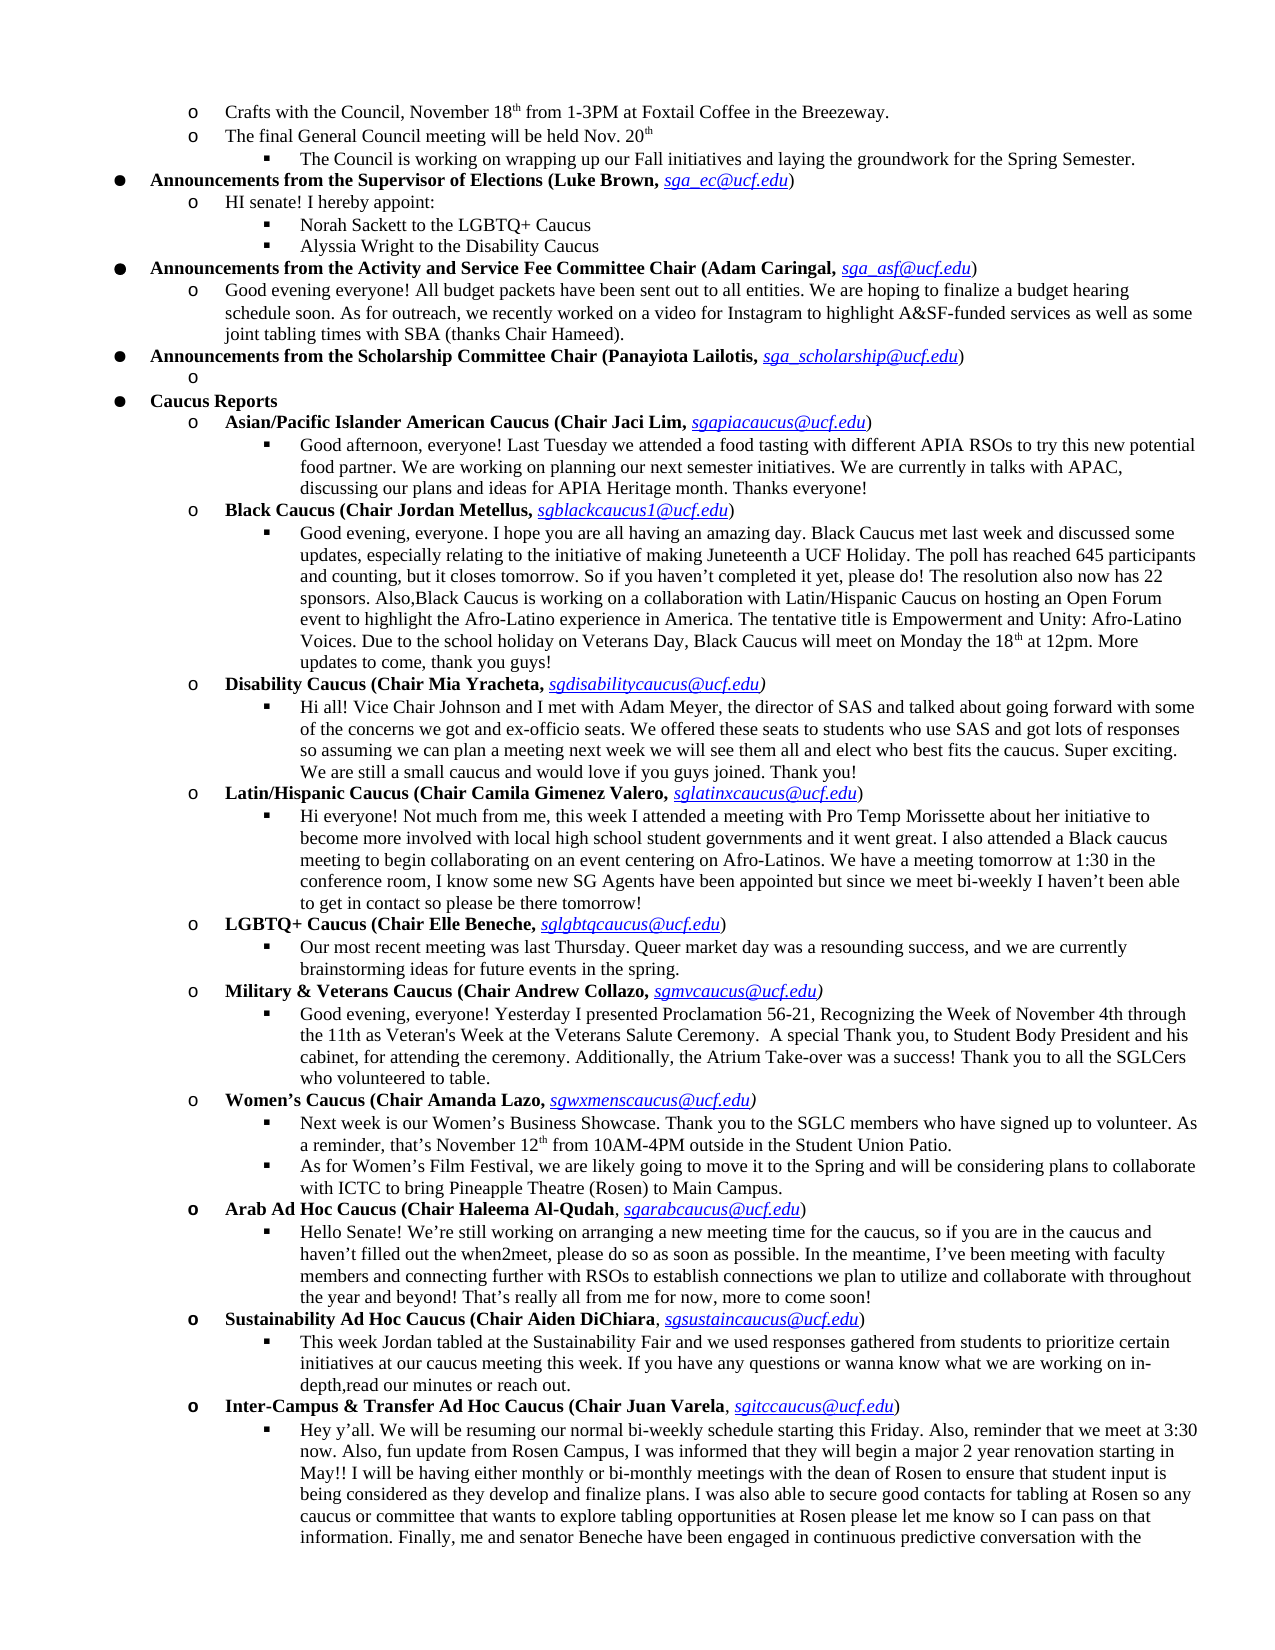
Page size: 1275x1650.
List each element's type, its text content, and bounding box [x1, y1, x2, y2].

list Good evening everyone! All budget packets have been sent out to all entities. We are hoping to finalize a budget hearing schedule soon. As for outreach, we recently worked on a video for Instagram to highlight A&SF-funded services as well as some joint tabling times with SBA (thanks Chair Hameed). [187, 278, 1200, 345]
list Arab Ad Hoc Caucus (Chair Haleema Al-Qudah, sgarabcaucus@ucf.edu) [187, 1198, 1200, 1221]
list Hi all! Vice Chair Johnson and I met with Adam Meyer, the director of SAS and talked about going forward with some of the concerns we got and ex-officio seats. We offered these seats to students who use SAS and got lots of responses so assuming we can plan a meeting next week we will see them all and elect who best fits the caucus. Super exciting. We are still a small caucus and would love if you guys joined. Thank you! [262, 696, 1200, 782]
list The Council is working on wrapping up our Fall initiatives and laying the groundwork for the Spring Semester. [262, 148, 1200, 169]
list Inter-Campus & Transfer Ad Hoc Caucus (Chair Juan Varela, sgitccaucus@ucf.edu) [187, 1395, 1200, 1418]
list Military & Veterans Caucus (Chair Andrew Collazo, sgmvcaucus@ucf.edu) [187, 979, 1200, 1003]
list Asian/Pacific Islander American Caucus (Chair Jaci Lim, sgapiacaucus@ucf.edu) [187, 411, 1200, 434]
list Norah Sackett to the LGBTQ+ Caucus [262, 214, 1200, 235]
list Next week is our Women’s Business Showcase. Thank you to the SGLC members who have signed up to volunteer. As a reminder, that’s November 12th from 10AM-4PM outside in the Student Union Patio. [262, 1112, 1200, 1155]
list Good evening, everyone. I hope you are all having an amazing day. Black Caucus met last week and discussed some updates, especially relating to the initiative of making Juneteenth a UCF Holiday. The poll has reached 645 participants and counting, but it closes tomorrow. So if you haven’t completed it yet, please do! The resolution also now has 22 sponsors. Also,Black Caucus is working on a collaboration with Latin/Hispanic Caucus on hosting an Open Forum event to highlight the Afro-Latino experience in America. The tentative title is Empowerment and Unity: Afro-Latino Voices. Due to the school holiday on Veterans Day, Black Caucus will meet on Monday the 18th at 12pm. More updates to come, thank you guys! [262, 522, 1200, 673]
list Good afternoon, everyone! Last Tuesday we attended a food tasting with different APIA RSOs to try this new potential food partner. We are working on planning our next semester initiatives. We are currently in talks with APAC, discussing our plans and ideas for APIA Heritage month. Thanks everyone! [262, 434, 1200, 499]
list Hi everyone! Not much from me, this week I attended a meeting with Pro Temp Morissette about her initiative to become more involved with local high school student governments and it went great. I also attended a Black caucus meeting to begin collaborating on an event centering on Afro-Latinos. We have a meeting tomorrow at 1:30 in the conference room, I know some new SG Agents have been appointed but since we meet bi-weekly I haven’t been able to get in contact so please be there tomorrow! [262, 805, 1200, 913]
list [262, 1418, 1200, 1548]
list This week Jordan tabled at the Sustainability Fair and we used responses gathered from students to prioritize certain initiatives at our caucus meeting this week. If you have any questions or wanna know what we are working on in-depth,read our minutes or reach out. [262, 1331, 1200, 1395]
list Caucus Reports [112, 389, 1200, 411]
list Announcements from the Activity and Service Fee Committee Chair (Adam Caringal, sga_asf@ucf.edu) [112, 257, 1200, 278]
list As for Women’s Film Festival, we are likely going to move it to the Spring and will be considering plans to collaborate with ICTC to bring Pineapple Theatre (Rosen) to Main Campus. [262, 1155, 1200, 1198]
list Announcements from the Scholarship Committee Chair (Panayiota Lailotis, sga_scholarship@ucf.edu) [112, 345, 1200, 366]
list Crafts with the Council, November 18th from 1-3PM at Foxtail Coffee in the Breezeway. [187, 101, 1200, 124]
list Hello Senate! We’re still working on arranging a new meeting time for the caucus, so if you are in the caucus and haven’t filled out the when2meet, please do so as soon as possible. In the meantime, I’ve been meeting with faculty members and connecting further with RSOs to establish connections we plan to utilize and collaborate with throughout the year and beyond! That’s really all from me for now, more to come soon! [262, 1221, 1200, 1308]
list Alyssia Wright to the Disability Caucus [262, 235, 1200, 257]
list Latin/Hispanic Caucus (Chair Camila Gimenez Valero, sglatinxcaucus@ucf.edu) [187, 782, 1200, 805]
list Women’s Caucus (Chair Amanda Lazo, sgwxmenscaucus@ucf.edu) [187, 1089, 1200, 1112]
list Our most recent meeting was last Thursday. Queer market day was a resounding success, and we are currently brainstorming ideas for future events in the spring. [262, 936, 1200, 979]
list Sustainability Ad Hoc Caucus (Chair Aiden DiChiara, sgsustaincaucus@ucf.edu) [187, 1308, 1200, 1331]
list The final General Council meeting will be held Nov. 20th [187, 124, 1200, 148]
list Good evening, everyone! Yesterday I presented Proclamation 56-21, Recognizing the Week of November 4th through the 11th as Veteran's Week at the Veterans Salute Ceremony. A special Thank you, to Student Body President and his cabinet, for attending the ceremony. Additionally, the Atrium Take-over was a success! Thank you to all the SGLCers who volunteered to table. [262, 1003, 1200, 1089]
list Disability Caucus (Chair Mia Yracheta, sgdisabilitycaucus@ucf.edu) [187, 673, 1200, 696]
list Announcements from the Supervisor of Elections (Luke Brown, sga_ec@ucf.edu) [112, 169, 1200, 191]
list LGBTQ+ Caucus (Chair Elle Beneche, sglgbtqcaucus@ucf.edu) [187, 913, 1200, 936]
list Black Caucus (Chair Jordan Metellus, sgblackcaucus1@ucf.edu) [187, 499, 1200, 522]
list HI senate! I hereby appoint: [187, 191, 1200, 214]
